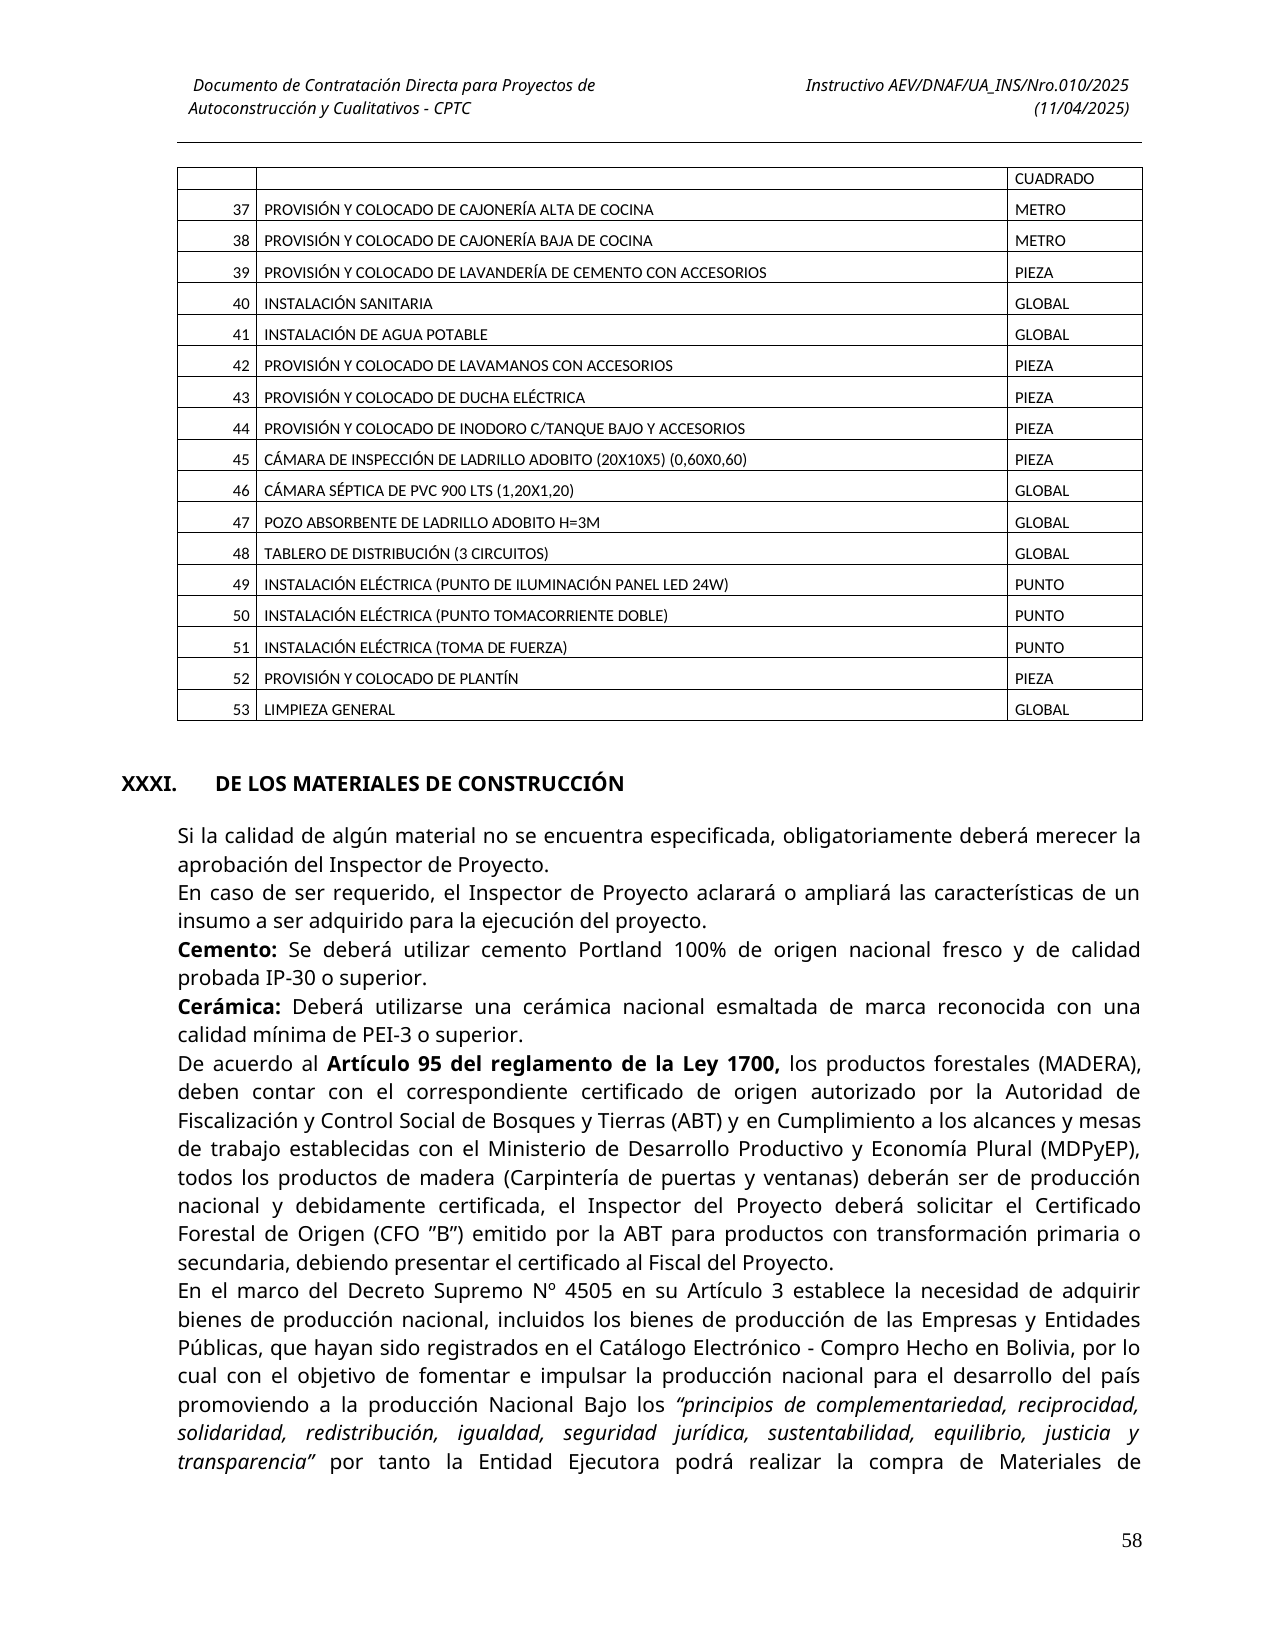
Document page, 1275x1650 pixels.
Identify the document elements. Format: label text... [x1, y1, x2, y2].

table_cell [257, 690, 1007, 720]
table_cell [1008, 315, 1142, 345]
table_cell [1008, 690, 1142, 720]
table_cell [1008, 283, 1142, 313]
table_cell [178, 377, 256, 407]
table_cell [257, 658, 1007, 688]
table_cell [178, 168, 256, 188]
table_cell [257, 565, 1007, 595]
text De acuerdo al Artículo 95 del reglamento de la Ley 1700, los productos forestales (MADERA), deben contar con el correspondiente certificado de origen autorizado por la Autoridad de Fiscalización y Control Social de Bosques y Tierras (ABT) y en Cumplimiento a los alcances y mesas de trabajo establecidas con el Ministerio de Desarrollo Productivo y Economía Plural (MDPyEP), todos los productos de madera (Carpintería de puertas y ventanas) deberán ser de producción nacional y debidamente certificada, el Inspector del Proyecto deberá solicitar el Certificado Forestal de Origen (CFO ”B”) emitido por la ABT para productos con transformación primaria o secundaria, debiendo presentar el certificado al Fiscal del Proyecto. [177, 1049, 1142, 1276]
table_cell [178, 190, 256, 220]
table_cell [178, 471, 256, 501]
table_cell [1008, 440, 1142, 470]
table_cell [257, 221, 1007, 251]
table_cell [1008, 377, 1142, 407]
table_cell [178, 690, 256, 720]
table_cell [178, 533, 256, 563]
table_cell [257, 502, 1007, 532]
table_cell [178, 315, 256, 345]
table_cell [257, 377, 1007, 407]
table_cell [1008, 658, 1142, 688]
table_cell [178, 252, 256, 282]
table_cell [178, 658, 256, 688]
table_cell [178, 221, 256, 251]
text Cerámica: Deberá utilizarse una cerámica nacional esmaltada de marca reconocida con una calidad mínima de PEI-3 o superior. [177, 992, 1142, 1049]
text En caso de ser requerido, el Inspector de Proyecto aclarará o ampliará las características de un insumo a ser adquirido para la ejecución del proyecto. [177, 878, 1142, 935]
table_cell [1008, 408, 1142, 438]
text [177, 1276, 1142, 1475]
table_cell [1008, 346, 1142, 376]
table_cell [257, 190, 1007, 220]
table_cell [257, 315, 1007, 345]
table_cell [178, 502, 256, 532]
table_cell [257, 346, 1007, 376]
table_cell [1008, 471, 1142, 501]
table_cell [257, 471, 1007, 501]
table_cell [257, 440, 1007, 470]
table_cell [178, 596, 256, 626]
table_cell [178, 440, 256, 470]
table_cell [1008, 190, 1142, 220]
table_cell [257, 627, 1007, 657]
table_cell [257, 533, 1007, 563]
text Cemento: Se deberá utilizar cemento Portland 100% de origen nacional fresco y de calidad probada IP-30 o superior. [177, 935, 1142, 992]
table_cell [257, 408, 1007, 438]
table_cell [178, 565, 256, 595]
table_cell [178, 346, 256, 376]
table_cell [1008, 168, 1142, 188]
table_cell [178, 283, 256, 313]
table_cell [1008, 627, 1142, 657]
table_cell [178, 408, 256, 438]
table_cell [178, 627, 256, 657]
text Si la calidad de algún material no se encuentra especificada, obligatoriamente deberá merecer la aprobación del Inspector de Proyecto. [177, 821, 1142, 878]
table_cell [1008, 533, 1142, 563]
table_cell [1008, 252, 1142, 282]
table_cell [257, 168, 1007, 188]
list DE LOS MATERIALES DE CONSTRUCCIÓN [177, 769, 1142, 797]
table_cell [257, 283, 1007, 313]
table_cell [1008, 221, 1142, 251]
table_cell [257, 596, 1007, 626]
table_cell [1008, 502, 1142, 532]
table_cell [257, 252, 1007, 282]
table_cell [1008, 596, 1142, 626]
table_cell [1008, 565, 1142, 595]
